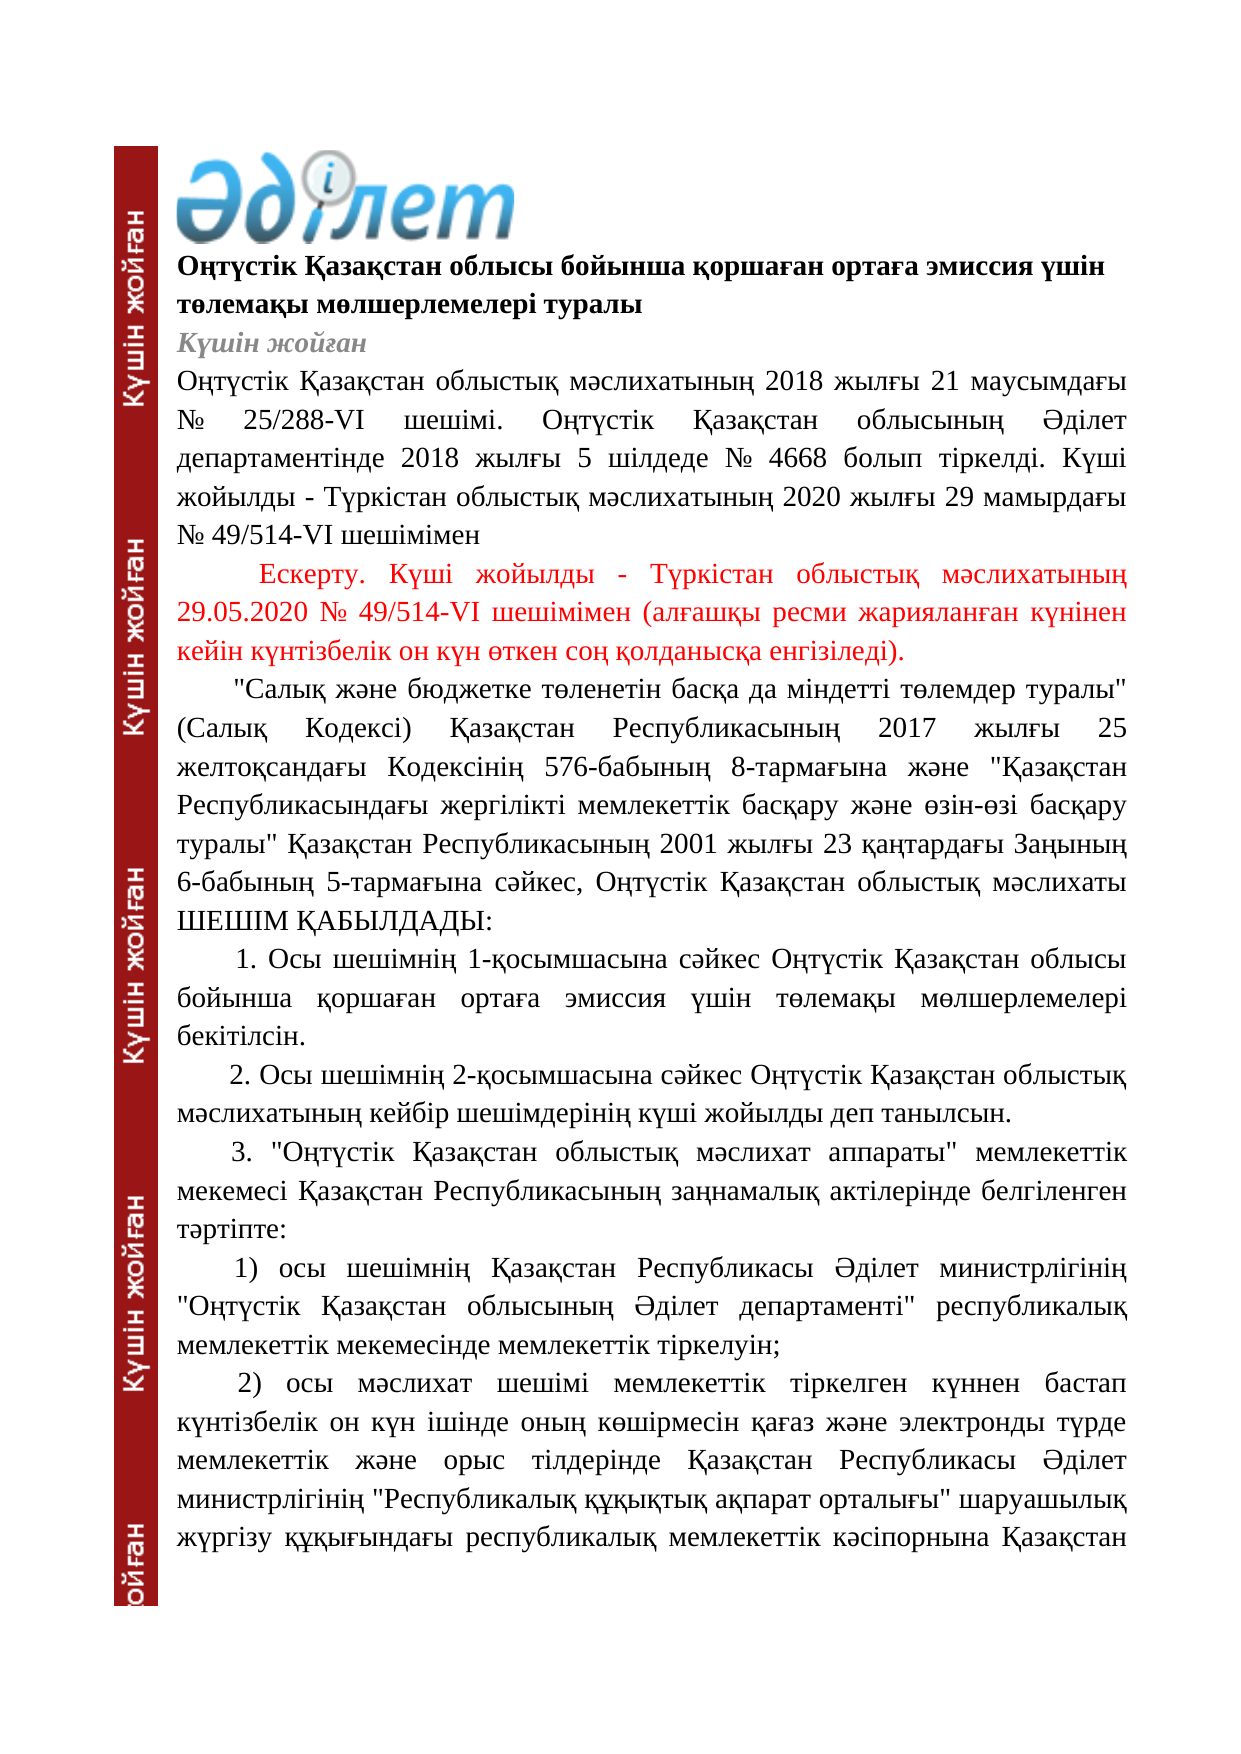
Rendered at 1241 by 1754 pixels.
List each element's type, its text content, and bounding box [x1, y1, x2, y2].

picture [114, 667, 158, 672]
text 1) осы шешімнің Қазақстан Республикасы Әділет министрлігінің "Оңтүстік Қазақстан облысының Әділет департаменті" республикалық мемлекеттік мекемесінде мемлекеттік тіркелуін; [112, 1250, 1128, 1360]
text Ескерту. Күші жойылды - Түркістан облыстық мәслихатының 29.05.2020 № 49/514-VI шешімімен (алғашқы ресми жарияланған күнінен кейін күнтізбелік он күн өткен соң қолданысқа енгізіледі). [112, 556, 1128, 667]
text 3. "Оңтүстік Қазақстан облыстық мәслихат аппараты" мемлекеттік мекемесі Қазақстан Республикасының заңнамалық актілерінде белгіленген тәртіпте: [112, 1134, 1128, 1245]
picture [114, 551, 158, 556]
picture [114, 1553, 158, 1606]
text "Салық және бюджетке төленетін басқа да міндетті төлемдер туралы" (Салық Кодексі) Қазақстан Республикасының 2017 жылғы 25 желтоқсандағы Кодексінің 576-бабының 8-тармағына және "Қазақстан Республикасындағы жергілікті мемлекеттік басқару және өзін-өзі басқару туралы" Қазақстан Республикасының 2001 жылғы 23 қаңтардағы Заңының 6-бабының 5-тармағына сәйкес, Оңтүстік Қазақстан облыстық мәслихаты ШЕШІМ ҚАБЫЛДАДЫ: [112, 672, 1128, 936]
picture [176, 150, 515, 244]
picture [114, 1360, 158, 1365]
picture [114, 1052, 158, 1057]
picture [114, 358, 158, 363]
picture [114, 936, 158, 941]
text 2. Осы шешімнің 2-қосымшасына сәйкес Оңтүстік Қазақстан облыстық мәслихатының кейбір шешімдерінің күші жойылды деп танылсын. [112, 1057, 1128, 1129]
picture [114, 1245, 158, 1250]
text Оңтүстiк Қазақстан облыстық мәслихатының 2018 жылғы 21 маусымдағы № 25/288-VI шешiмi. Оңтүстiк Қазақстан облысының Әдiлет департаментiнде 2018 жылғы 5 шілдеде № 4668 болып тiркелдi. Күші жойылды - Түркістан облыстық мәслихатының 2020 жылғы 29 мамырдағы № 49/514-VI шешімімен [112, 363, 1128, 551]
picture [114, 1129, 158, 1134]
picture [114, 320, 158, 325]
text 1. Осы шешімнің 1-қосымшасына сәйкес Оңтүстік Қазақстан облысы бойынша қоршаған ортаға эмиссия үшін төлемақы мөлшерлемелері бекітілсін. [112, 941, 1128, 1052]
text Күшін жойған [112, 325, 1128, 358]
picture [114, 146, 158, 248]
text Оңтүстік Қазақстан облысы бойынша қоршаған ортаға эмиссия үшін төлемақы мөлшерлемелері туралы [112, 248, 1128, 320]
